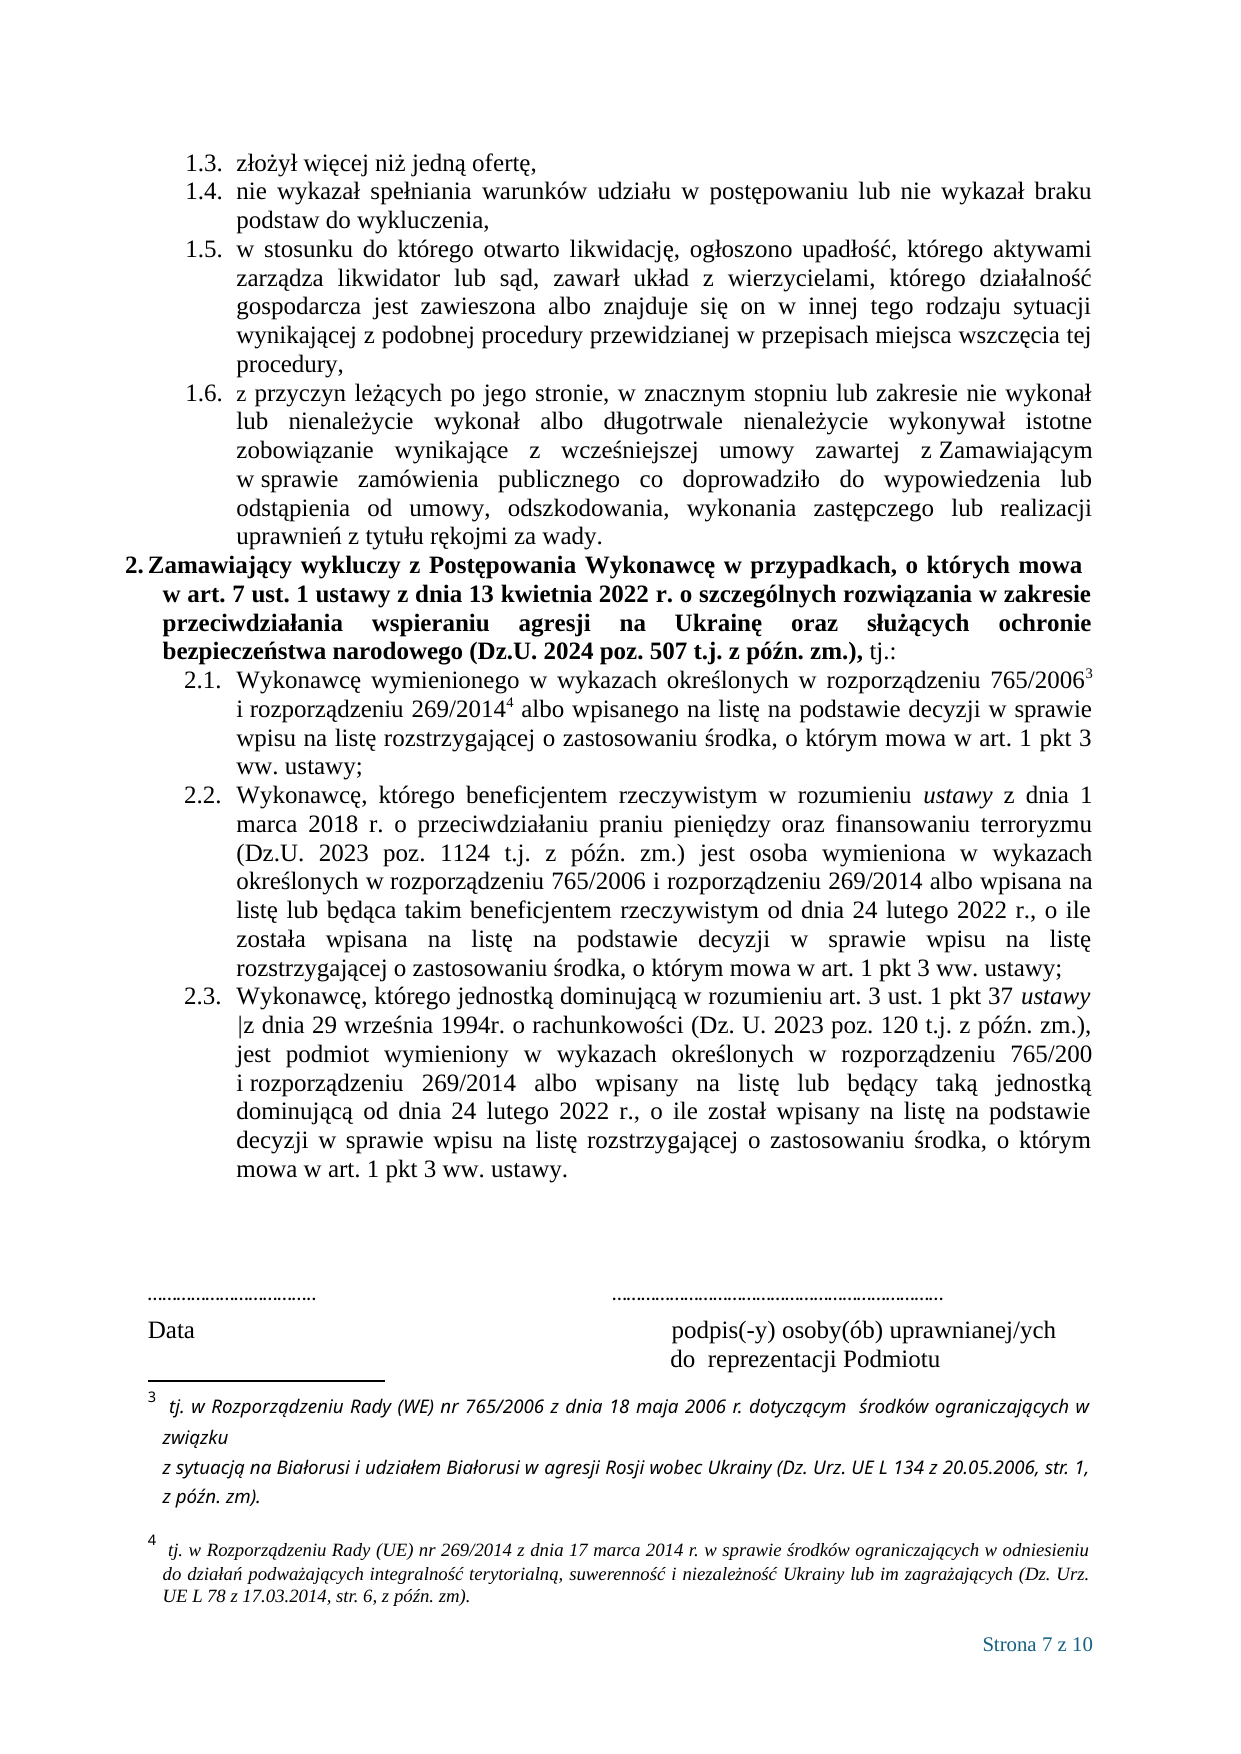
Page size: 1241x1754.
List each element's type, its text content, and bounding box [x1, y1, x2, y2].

list Wykonawcę, którego jednostką dominującą w rozumieniu art. 3 ust. 1 pkt 37 ustawy |z dnia 29 września 1994r. o rachunkowości (Dz. U. 2023 poz. 120 t.j. z późn. zm.), jest podmiot wymieniony w wykazach określonych w rozporządzeniu 765/200 i rozporządzeniu 269/2014 albo wpisany na listę lub będący taką jednostką dominującą od dnia 24 lutego 2022 r., o ile został wpisany na listę na podstawie decyzji w sprawie wpisu na listę rozstrzygającej o zastosowaniu środka, o którym mowa w art. 1 pkt 3 ww. ustawy. [184, 981, 1093, 1183]
list Zamawiający wykluczy z Postępowania Wykonawcę w przypadkach, o których mowa w art. 7 ust. 1 ustawy z dnia 13 kwietnia 2022 r. o szczególnych rozwiązania w zakresie przeciwdziałania wspieraniu agresji na Ukrainę oraz służących ochronie bezpieczeństwa narodowego (Dz.U. 2024 poz. 507 t.j. z późn. zm.), tj.: [125, 550, 1093, 665]
list złożył więcej niż jedną ofertę, [185, 148, 1093, 176]
list z przyczyn leżących po jego stronie, w znacznym stopniu lub zakresie nie wykonał lub nienależycie wykonał albo długotrwale nienależycie wykonywał istotne zobowiązanie wynikające z wcześniejszej umowy zawartej z Zamawiającym w sprawie zamówienia publicznego co doprowadziło do wypowiedzenia lub odstąpienia od umowy, odszkodowania, wykonania zastępczego lub realizacji uprawnień z tytułu rękojmi za wady. [185, 378, 1093, 550]
list w stosunku do którego otwarto likwidację, ogłoszono upadłość, którego aktywami zarządza likwidator lub sąd, zawarł układ z wierzycielami, którego działalność gospodarcza jest zawieszona albo znajduje się on w innej tego rodzaju sytuacji wynikającej z podobnej procedury przewidzianej w przepisach miejsca wszczęcia tej procedury, [185, 234, 1093, 378]
text Data podpis(-y) osoby(ób) uprawnianej/ych do reprezentacji Podmiotu [148, 1316, 1093, 1373]
list nie wykazał spełniania warunków udziału w postępowaniu lub nie wykazał braku podstaw do wykluczenia, [185, 176, 1093, 234]
text …………………………….. …………………………………………………………… [148, 1280, 1093, 1305]
list Wykonawcę wymienionego w wykazach określonych w rozporządzeniu 765/2006 i rozporządzeniu 269/2014 albo wpisanego na listę na podstawie decyzji w sprawie wpisu na listę rozstrzygającej o zastosowaniu środka, o którym mowa w art. 1 pkt 3 ww. ustawy; [184, 665, 1093, 780]
list Wykonawcę, którego beneficjentem rzeczywistym w rozumieniu ustawy z dnia 1 marca 2018 r. o przeciwdziałaniu praniu pieniędzy oraz finansowaniu terroryzmu (Dz.U. 2023 poz. 1124 t.j. z późn. zm.) jest osoba wymieniona w wykazach określonych w rozporządzeniu 765/2006 i rozporządzeniu 269/2014 albo wpisana na listę lub będąca takim beneficjentem rzeczywistym od dnia 24 lutego 2022 r., o ile została wpisana na listę na podstawie decyzji w sprawie wpisu na listę rozstrzygającej o zastosowaniu środka, o którym mowa w art. 1 pkt 3 ww. ustawy; [184, 780, 1093, 981]
